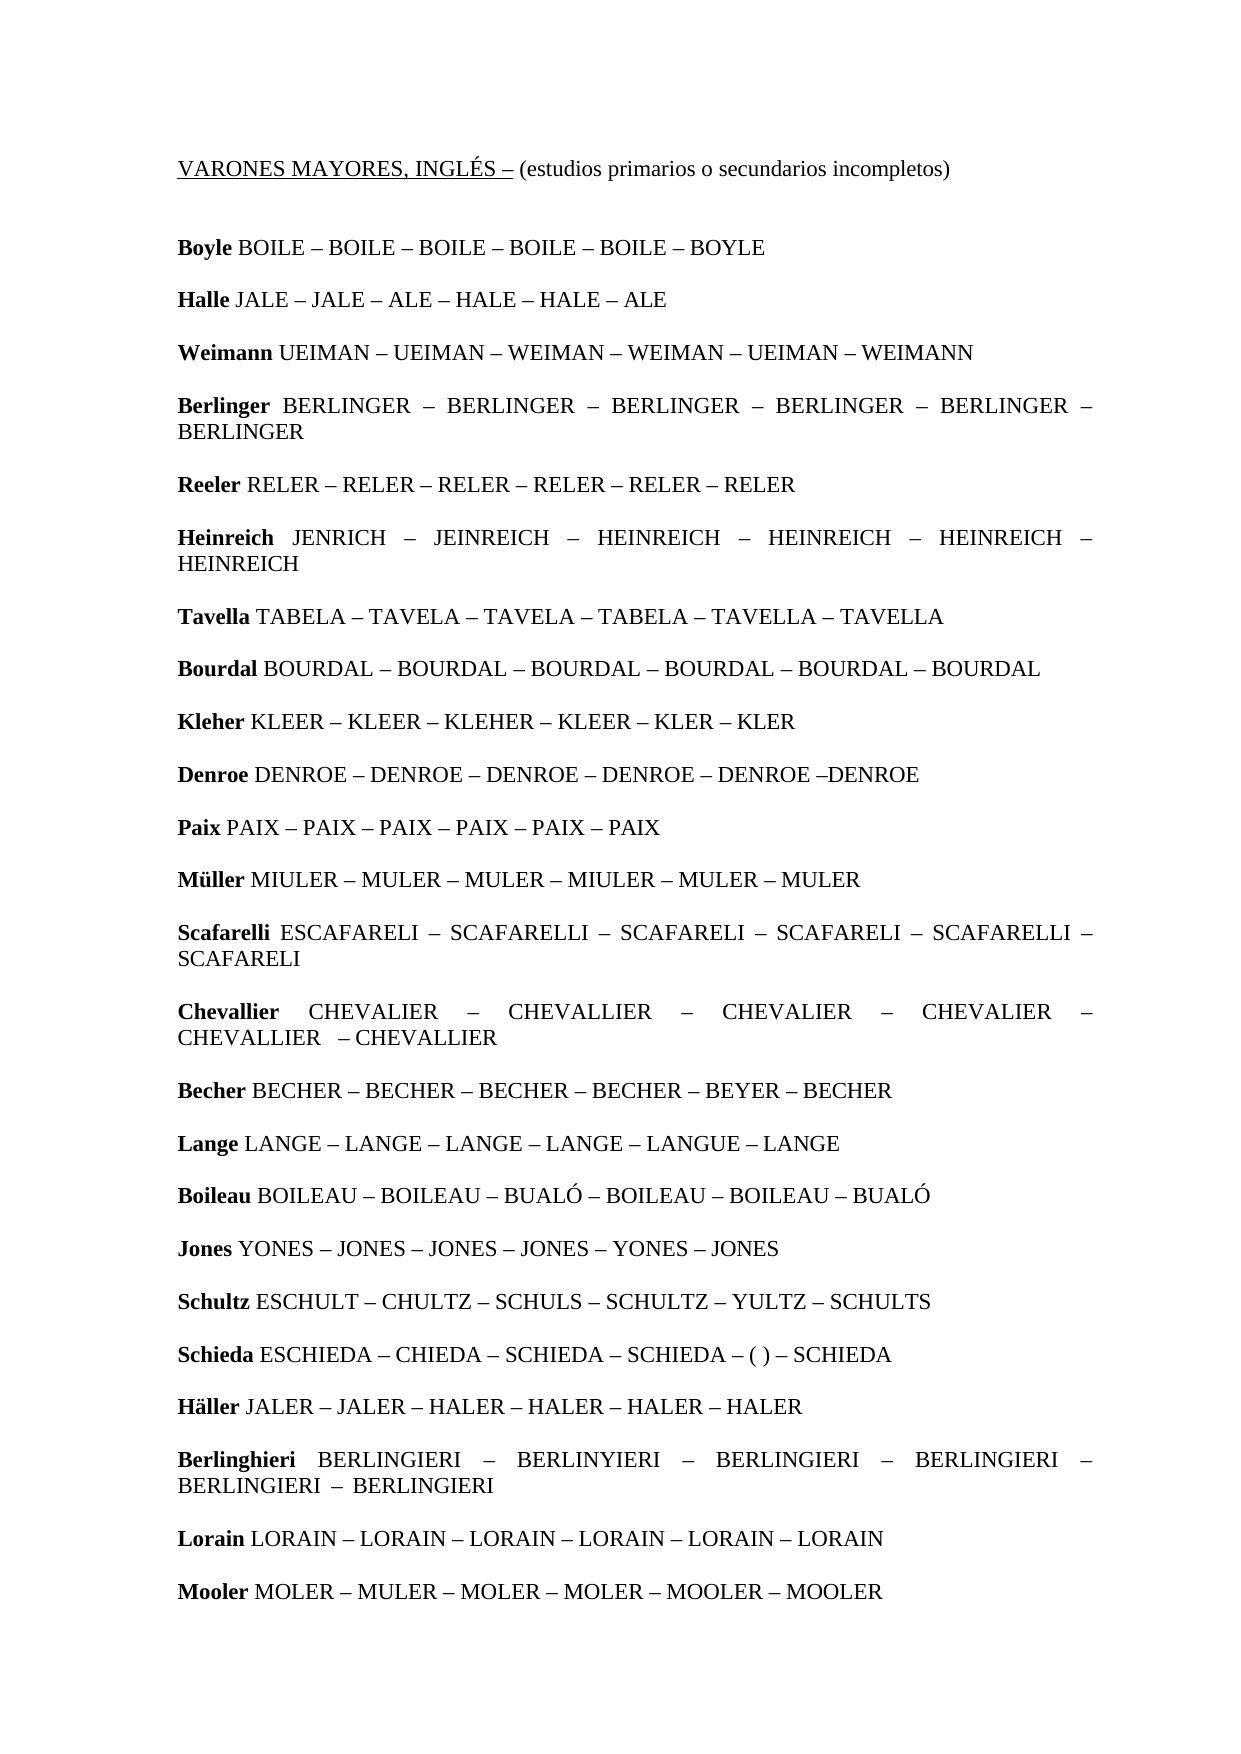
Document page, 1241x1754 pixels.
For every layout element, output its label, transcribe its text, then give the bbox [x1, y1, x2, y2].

text Denroe DENROE – DENROE – DENROE – DENROE – DENROE –DENROE [177, 761, 1092, 787]
text Bourdal BOURDAL – BOURDAL – BOURDAL – BOURDAL – BOURDAL – BOURDAL [177, 656, 1092, 682]
text Becher BECHER – BECHER – BECHER – BECHER – BEYER – BECHER [177, 1077, 1092, 1103]
text Schieda ESCHIEDA – CHIEDA – SCHIEDA – SCHIEDA – ( ) – SCHIEDA [177, 1341, 1077, 1367]
text Reeler RELER – RELER – RELER – RELER – RELER – RELER [177, 471, 1092, 497]
text Boileau BOILEAU – BOILEAU – BUALÓ – BOILEAU – BOILEAU – BUALÓ [177, 1182, 1092, 1209]
text Berlinger BERLINGER – BERLINGER – BERLINGER – BERLINGER – BERLINGER – BERLINGER [177, 392, 1092, 444]
text Heinreich JENRICH – JEINREICH – HEINREICH – HEINREICH – HEINREICH – HEINREICH [177, 524, 1092, 576]
text Weimann UEIMAN – UEIMAN – WEIMAN – WEIMAN – UEIMAN – WEIMANN [177, 339, 1092, 365]
text Jones YONES – JONES – JONES – JONES – YONES – JONES [177, 1235, 1092, 1262]
text Häller JALER – JALER – HALER – HALER – HALER – HALER [177, 1393, 1077, 1420]
text Mooler MOLER – MULER – MOLER – MOLER – MOOLER – MOOLER [177, 1578, 1092, 1604]
text Kleher KLEER – KLEER – KLEHER – KLEER – KLER – KLER [177, 708, 1092, 734]
text VARONES MAYORES, INGLÉS – (estudios primarios o secundarios incompletos) [177, 155, 1092, 181]
text Lorain LORAIN – LORAIN – LORAIN – LORAIN – LORAIN – LORAIN [177, 1525, 1092, 1552]
text Chevallier CHEVALIER – CHEVALLIER – CHEVALIER – CHEVALIER – CHEVALLIER – CHEVALLIER [177, 998, 1092, 1051]
text Tavella TABELA – TAVELA – TAVELA – TABELA – TAVELLA – TAVELLA [177, 603, 1092, 629]
text Berlinghieri BERLINGIERI – BERLINYIERI – BERLINGIERI – BERLINGIERI – BERLINGIERI – BERLINGIERI [177, 1446, 1092, 1499]
text Halle JALE – JALE – ALE – HALE – HALE – ALE [177, 286, 1092, 313]
text Müller MIULER – MULER – MULER – MIULER – MULER – MULER [177, 866, 1092, 893]
text Lange LANGE – LANGE – LANGE – LANGE – LANGUE – LANGE [177, 1130, 1092, 1156]
text Scafarelli ESCAFARELI – SCAFARELLI – SCAFARELI – SCAFARELI – SCAFARELLI – SCAFARELI [177, 919, 1092, 972]
text Paix PAIX – PAIX – PAIX – PAIX – PAIX – PAIX [177, 813, 1092, 840]
text Schultz ESCHULT – CHULTZ – SCHULS – SCHULTZ – YULTZ – SCHULTS [177, 1288, 1077, 1314]
text Boyle BOILE – BOILE – BOILE – BOILE – BOILE – BOYLE [177, 234, 1092, 260]
